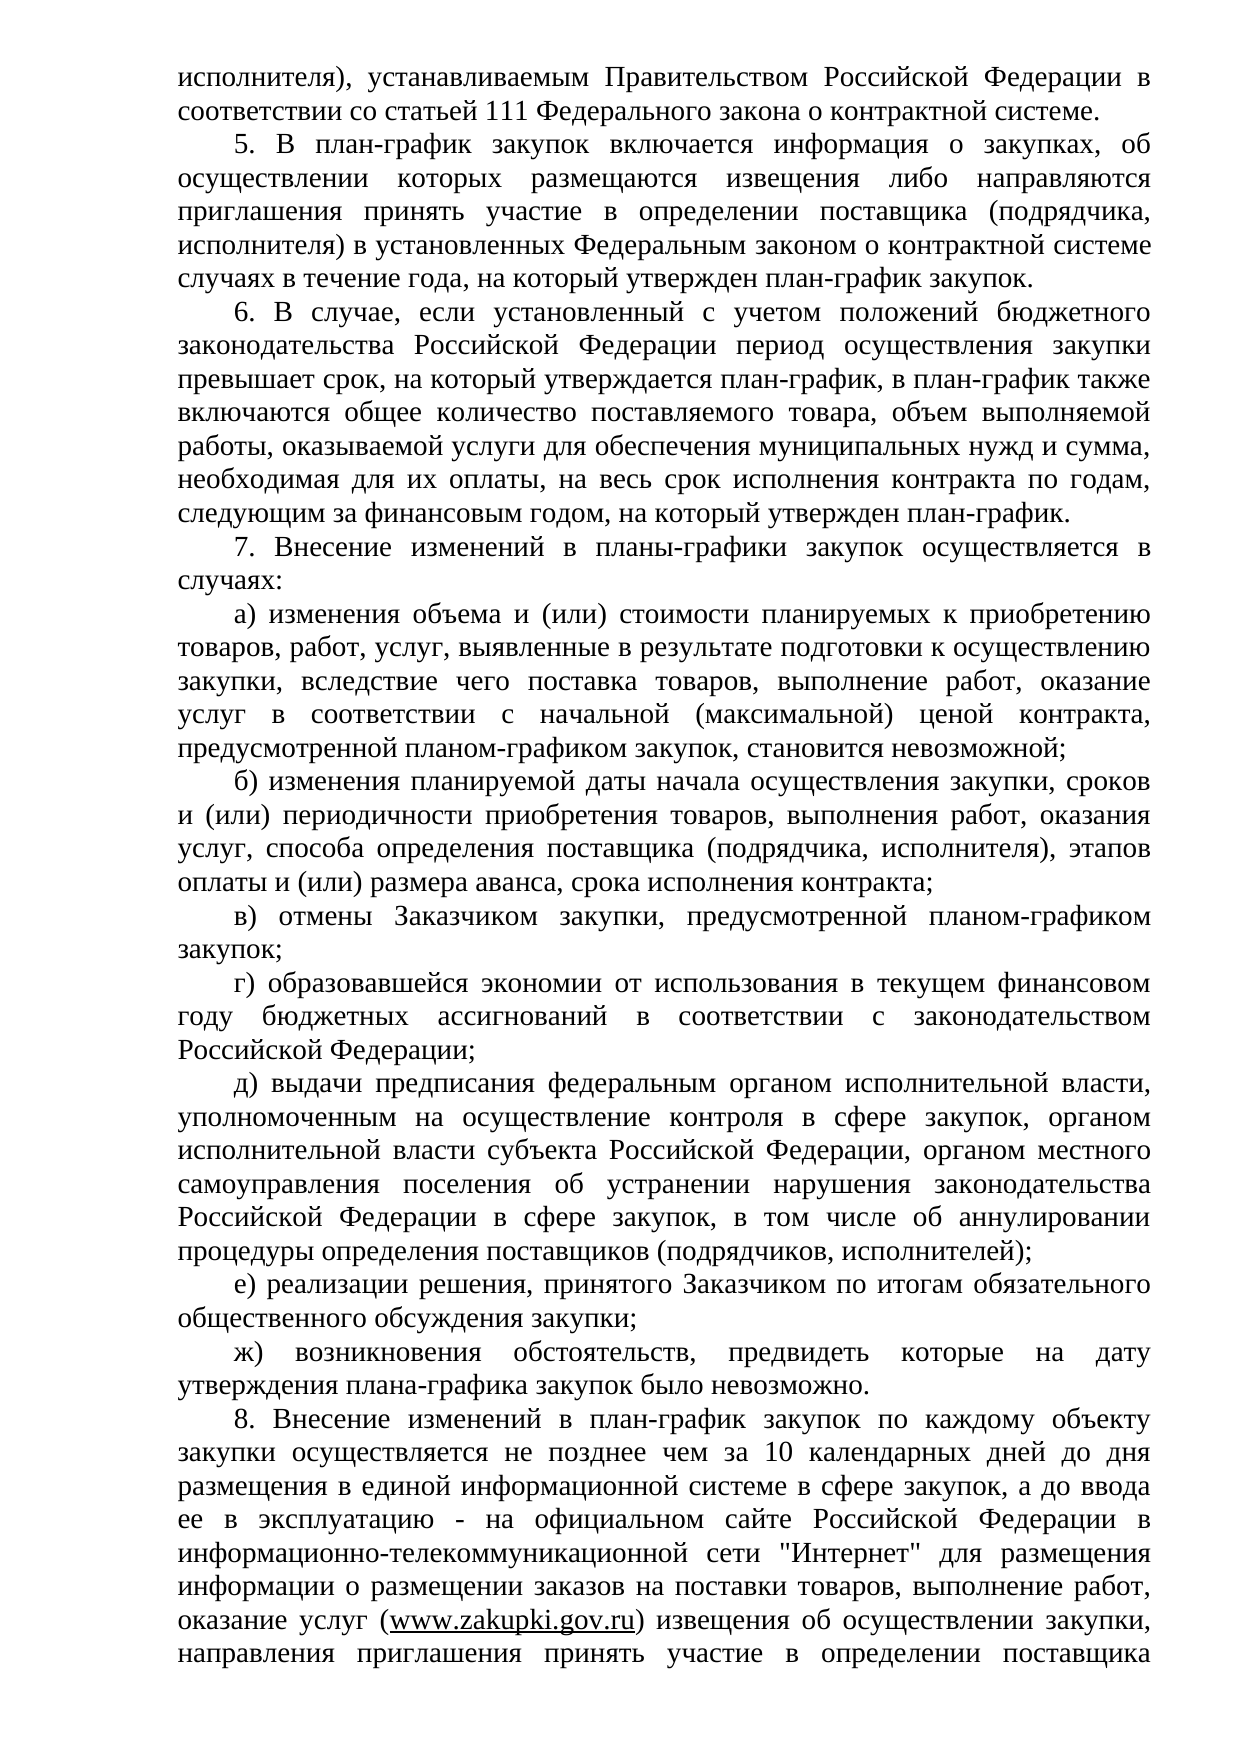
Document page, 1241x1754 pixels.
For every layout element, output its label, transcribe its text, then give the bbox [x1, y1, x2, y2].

text а) изменения объема и (или) стоимости планируемых к приобретению товаров, работ, услуг, выявленные в результате подготовки к осуществлению закупки, вследствие чего поставка товаров, выполнение работ, оказание услуг в соответствии с начальной (максимальной) ценой контракта, предусмотренной планом-графиком закупок, становится невозможной; [177, 596, 1152, 763]
text б) изменения планируемой даты начала осуществления закупки, сроков и (или) периодичности приобретения товаров, выполнения работ, оказания услуг, способа определения поставщика (подрядчика, исполнителя), этапов оплаты и (или) размера аванса, срока исполнения контракта; [177, 763, 1152, 898]
text 5. В план-график закупок включается информация о закупках, об осуществлении которых размещаются извещения либо направляются приглашения принять участие в определении поставщика (подрядчика, исполнителя) в установленных Федеральным законом о контрактной системе случаях в течение года, на который утвержден план-график закупок. [177, 126, 1152, 294]
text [177, 59, 1152, 126]
text 6. В случае, если установленный с учетом положений бюджетного законодательства Российской Федерации период осуществления закупки превышает срок, на который утверждается план-график, в план-график также включаются общее количество поставляемого товара, объем выполняемой работы, оказываемой услуги для обеспечения муниципальных нужд и сумма, необходимая для их оплаты, на весь срок исполнения контракта по годам, следующим за финансовым годом, на который утвержден план-график. [177, 294, 1152, 529]
text д) выдачи предписания федеральным органом исполнительной власти, уполномоченным на осуществление контроля в сфере закупок, органом исполнительной власти субъекта Российской Федерации, органом местного самоуправления поселения об устранении нарушения законодательства Российской Федерации в сфере закупок, в том числе об аннулировании процедуры определения поставщиков (подрядчиков, исполнителей); [177, 1065, 1152, 1267]
text е) реализации решения, принятого Заказчиком по итогам обязательного общественного обсуждения закупки; [177, 1267, 1152, 1334]
text в) отмены Заказчиком закупки, предусмотренной планом-графиком закупок; [177, 898, 1152, 965]
text 7. Внесение изменений в планы-графики закупок осуществляется в случаях: [177, 529, 1152, 596]
text ж) возникновения обстоятельств, предвидеть которые на дату утверждения плана-графика закупок было невозможно. [177, 1334, 1152, 1401]
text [177, 1401, 1152, 1669]
text г) образовавшейся экономии от использования в текущем финансовом году бюджетных ассигнований в соответствии с законодательством Российской Федерации; [177, 965, 1152, 1065]
